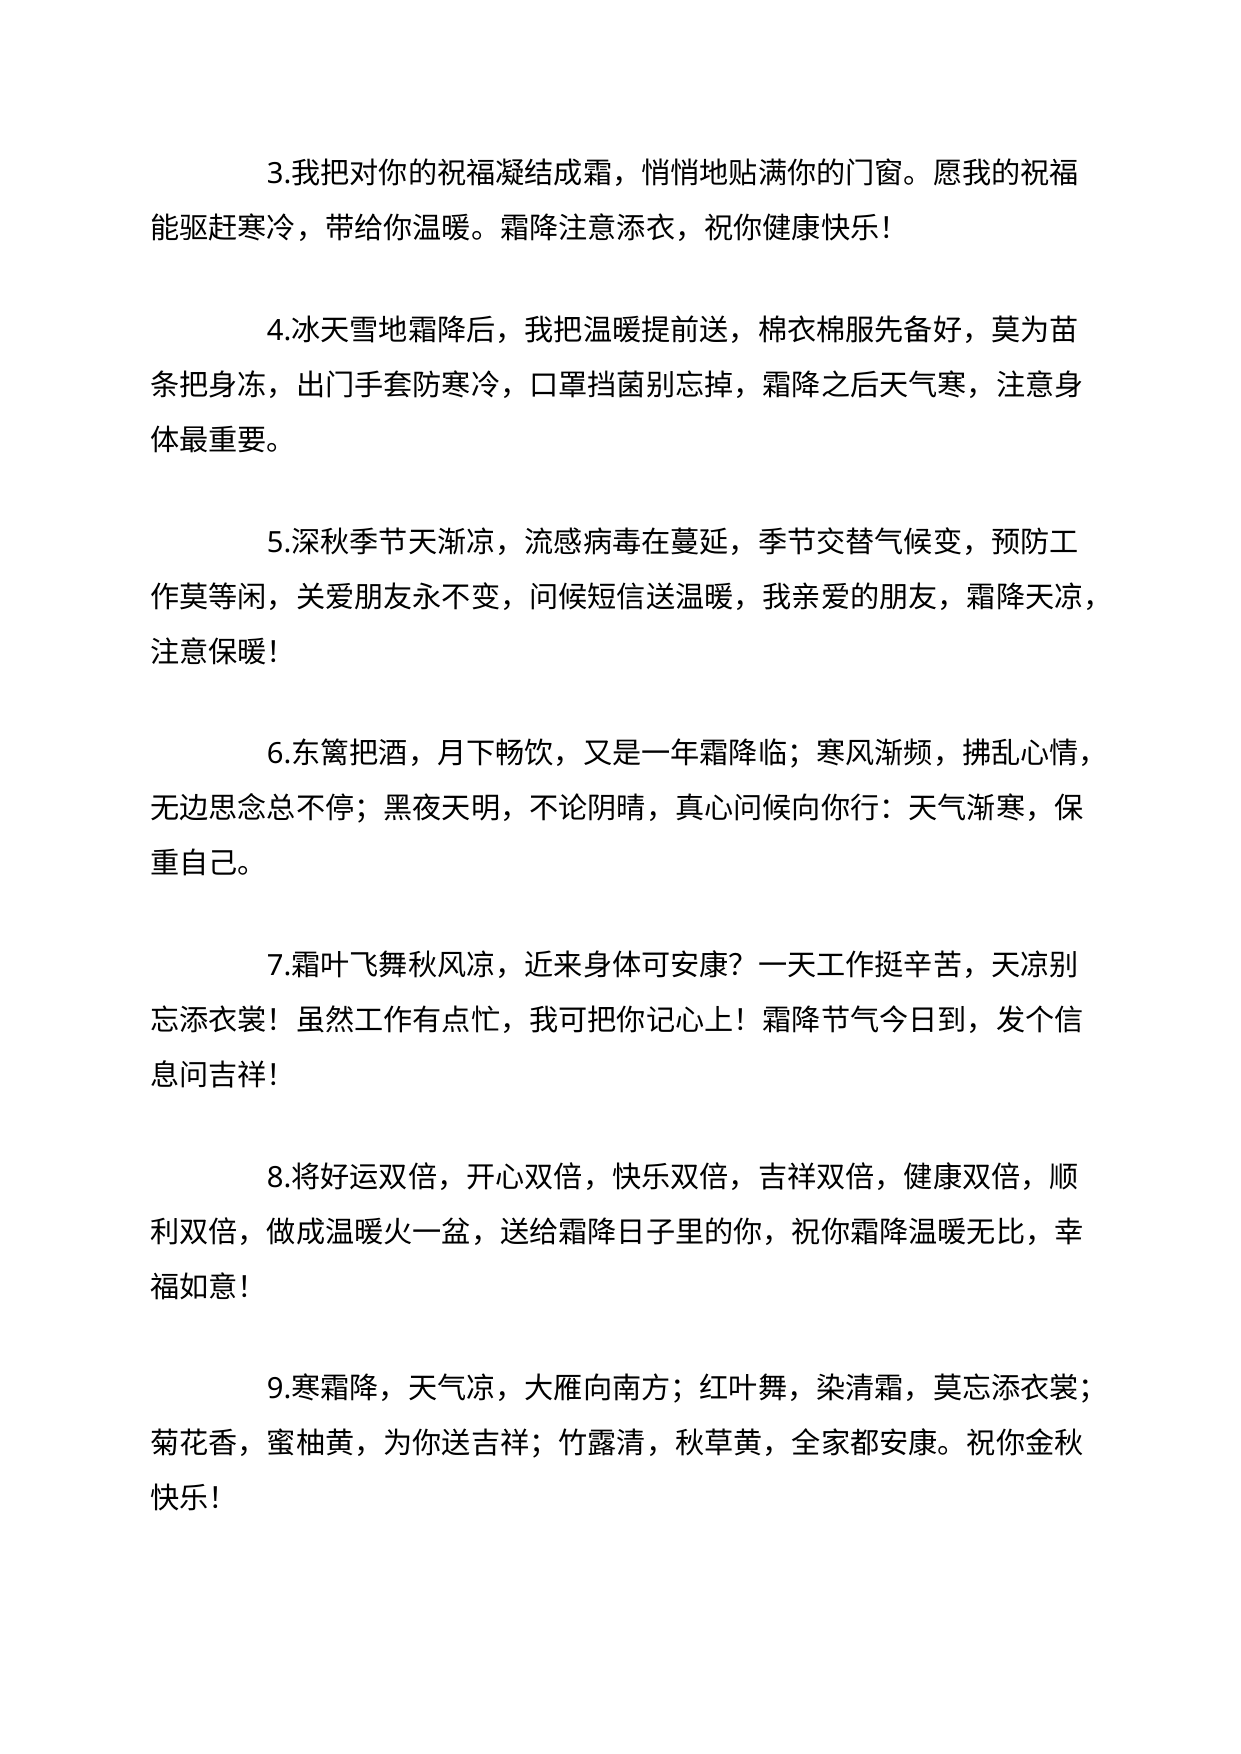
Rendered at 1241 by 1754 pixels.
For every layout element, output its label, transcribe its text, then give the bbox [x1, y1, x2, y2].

text 4.冰天雪地霜降后，我把温暖提前送，棉衣棉服先备好，莫为苗条把身冻，出门手套防寒冷，口罩挡菌别忘掉，霜降之后天气寒，注意身体最重要。 [150, 307, 1090, 459]
text 9.寒霜降，天气凉，大雁向南方；红叶舞，染清霜，莫忘添衣裳；菊花香，蜜柚黄，为你送吉祥；竹露清，秋草黄，全家都安康。祝你金秋快乐！ [150, 1365, 1090, 1517]
text 5.深秋季节天渐凉，流感病毒在蔓延，季节交替气候变，预防工作莫等闲，关爱朋友永不变，问候短信送温暖，我亲爱的朋友，霜降天凉，注意保暖！ [150, 518, 1090, 671]
text 6.东篱把酒，月下畅饮，又是一年霜降临；寒风渐频，拂乱心情，无边思念总不停；黑夜天明，不论阴晴，真心问候向你行：天气渐寒，保重自己。 [150, 730, 1090, 882]
text 7.霜叶飞舞秋风凉，近来身体可安康？一天工作挺辛苦，天凉别忘添衣裳！虽然工作有点忙，我可把你记心上！霜降节气今日到，发个信息问吉祥！ [150, 942, 1090, 1094]
text 3.我把对你的祝福凝结成霜，悄悄地贴满你的门窗。愿我的祝福能驱赶寒冷，带给你温暖。霜降注意添衣，祝你健康快乐！ [150, 150, 1090, 247]
text 8.将好运双倍，开心双倍，快乐双倍，吉祥双倍，健康双倍，顺利双倍，做成温暖火一盆，送给霜降日子里的你，祝你霜降温暖无比，幸福如意！ [150, 1153, 1090, 1306]
